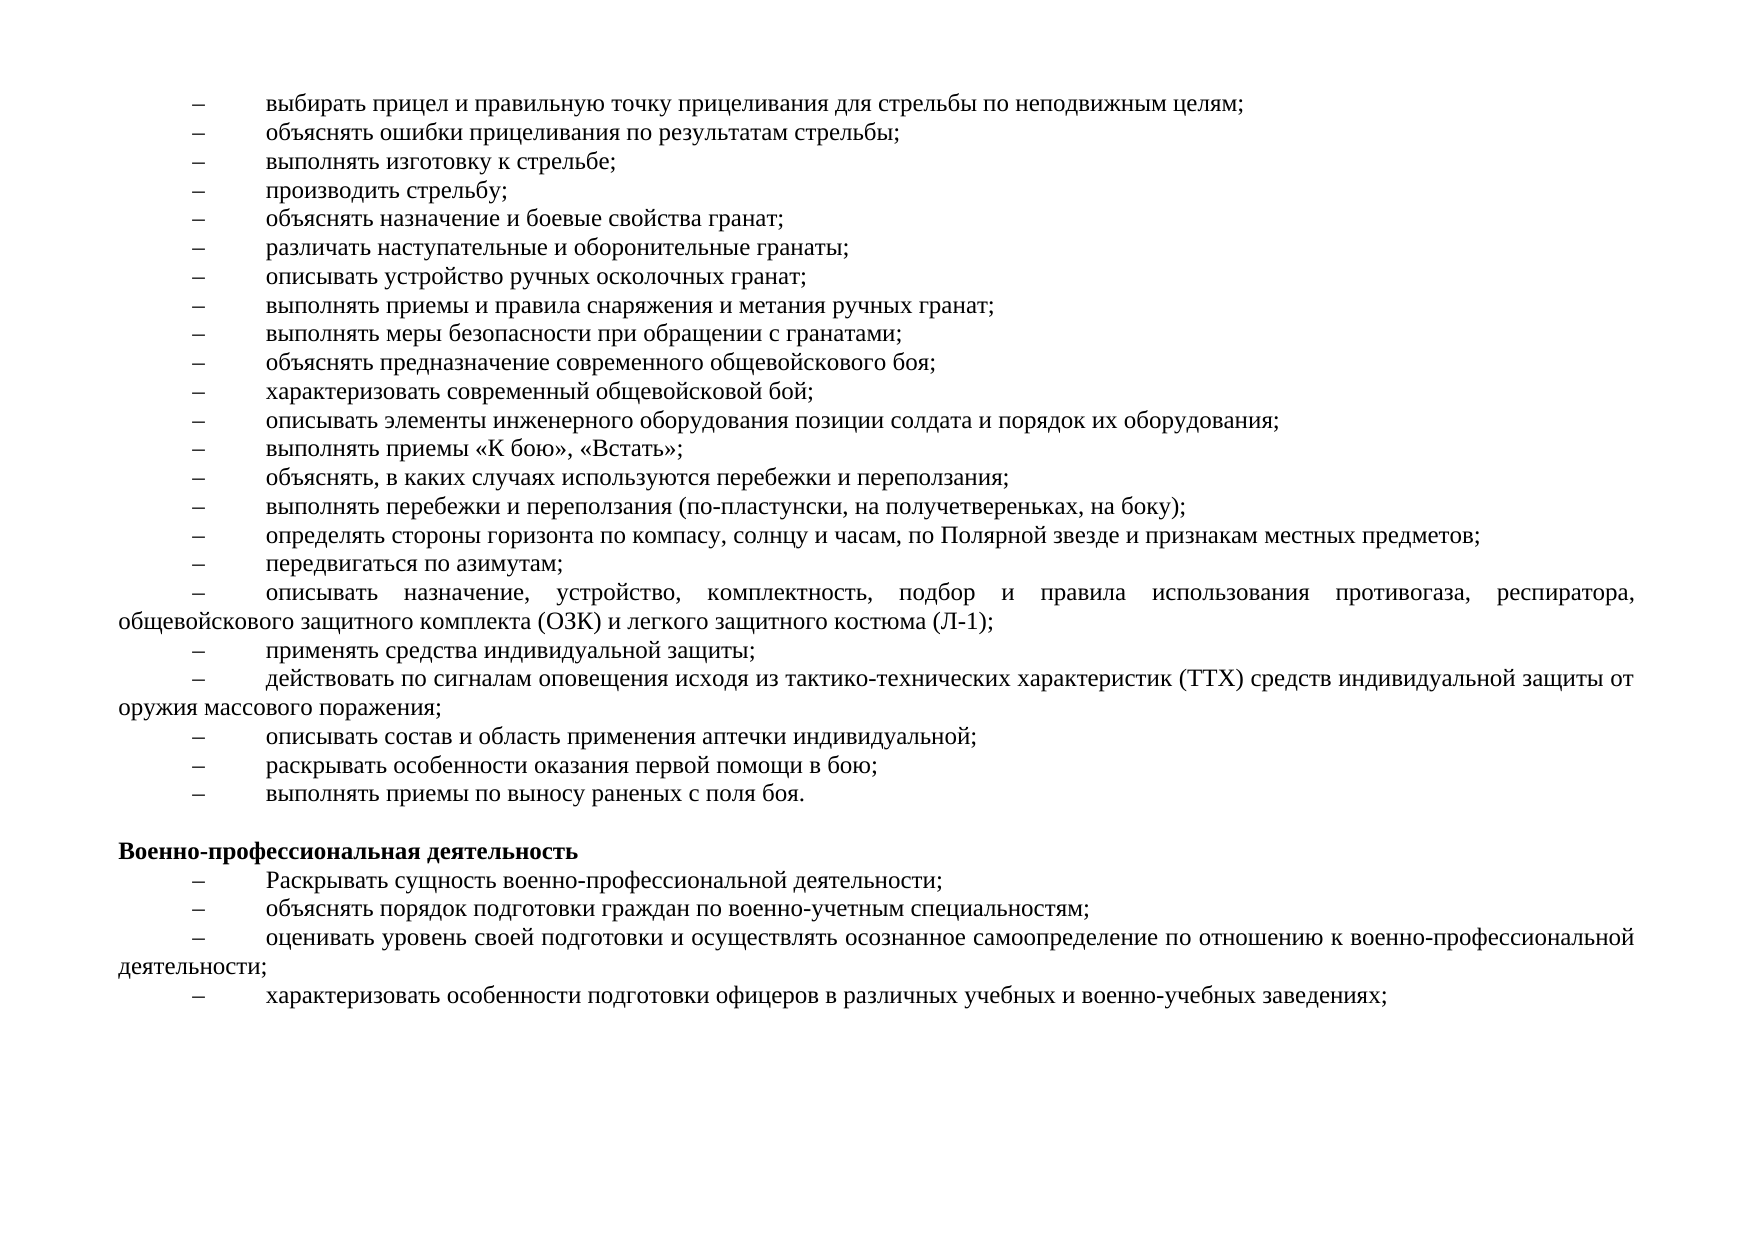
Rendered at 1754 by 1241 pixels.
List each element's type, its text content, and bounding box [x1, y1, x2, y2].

text выполнять изготовку к стрельбе; [118, 146, 1636, 175]
text выполнять приемы и правила снаряжения и метания ручных гранат; [118, 290, 1636, 318]
text объяснять предназначение современного общевойскового боя; [118, 347, 1636, 376]
text действовать по сигналам оповещения исходя из тактико-технических характеристик (ТТХ) средств индивидуальной защиты от оружия массового поражения; [118, 663, 1636, 721]
text выполнять приемы «К бою», «Встать»; [118, 433, 1636, 462]
text объяснять порядок подготовки граждан по военно-учетным специальностям; [118, 893, 1636, 922]
text определять стороны горизонта по компасу, солнцу и часам, по Полярной звезде и признакам местных предметов; [118, 520, 1636, 548]
text выполнять меры безопасности при обращении с гранатами; [118, 318, 1636, 347]
text оценивать уровень своей подготовки и осуществлять осознанное самоопределение по отношению к военно-профессиональной деятельности; [118, 922, 1636, 980]
text объяснять ошибки прицеливания по результатам стрельбы; [118, 117, 1636, 146]
text Раскрывать сущность военно-профессиональной деятельности; [118, 865, 1636, 893]
text описывать элементы инженерного оборудования позиции солдата и порядок их оборудования; [118, 405, 1636, 433]
text выполнять приемы по выносу раненых с поля боя. [118, 778, 1636, 807]
text выполнять перебежки и переползания (по-пластунски, на получетвереньках, на боку); [118, 491, 1636, 520]
text объяснять, в каких случаях используются перебежки и переползания; [118, 462, 1636, 491]
text выбирать прицел и правильную точку прицеливания для стрельбы по неподвижным целям; [118, 88, 1636, 117]
text Военно-профессиональная деятельность [118, 836, 1636, 865]
text передвигаться по азимутам; [118, 548, 1636, 577]
text объяснять назначение и боевые свойства гранат; [118, 203, 1636, 232]
text производить стрельбу; [118, 175, 1636, 203]
text различать наступательные и оборонительные гранаты; [118, 232, 1636, 261]
text раскрывать особенности оказания первой помощи в бою; [118, 750, 1636, 778]
text применять средства индивидуальной защиты; [118, 635, 1636, 663]
text описывать назначение, устройство, комплектность, подбор и правила использования противогаза, респиратора, общевойскового защитного комплекта (ОЗК) и легкого защитного костюма (Л-1); [118, 577, 1636, 635]
text характеризовать современный общевойсковой бой; [118, 376, 1636, 405]
text описывать состав и область применения аптечки индивидуальной; [118, 721, 1636, 750]
text характеризовать особенности подготовки офицеров в различных учебных и военно-учебных заведениях; [118, 980, 1636, 1008]
text описывать устройство ручных осколочных гранат; [118, 261, 1636, 290]
